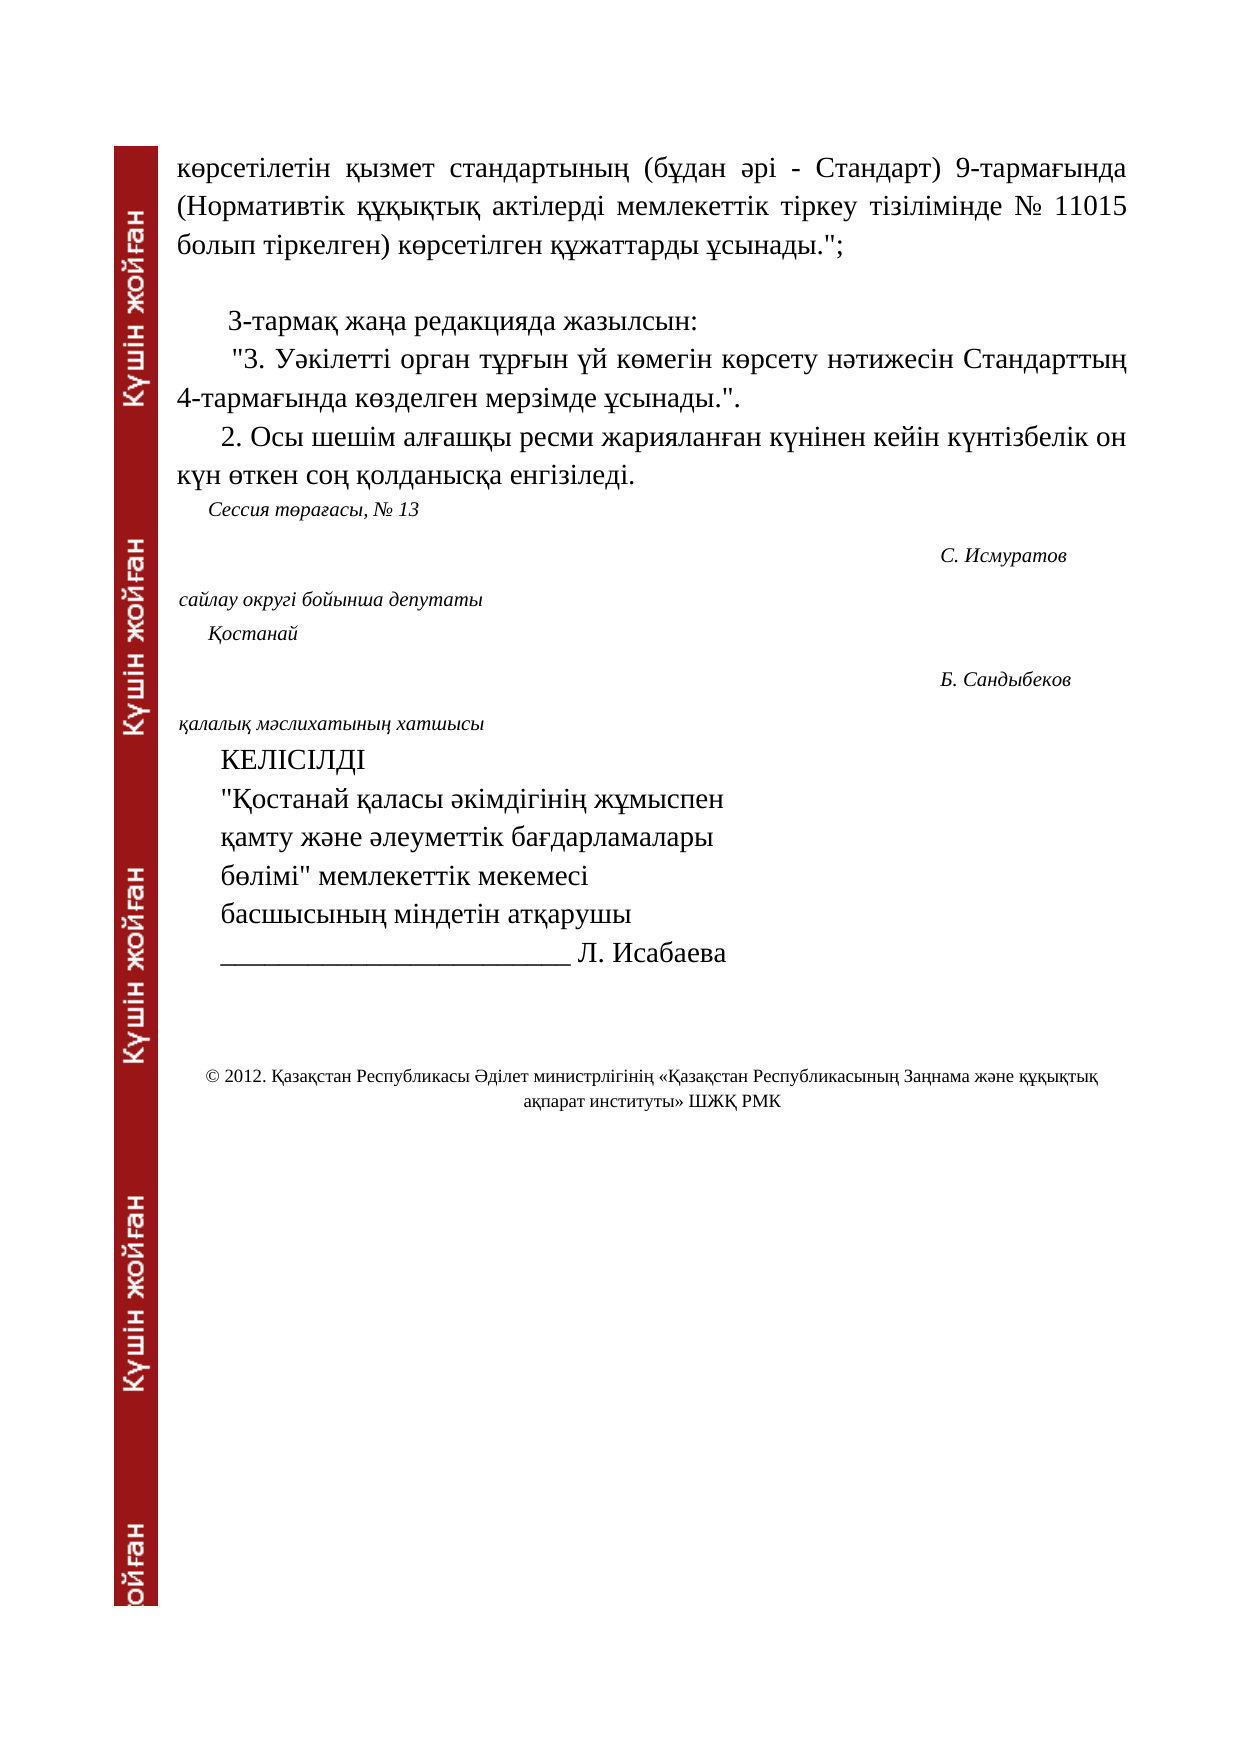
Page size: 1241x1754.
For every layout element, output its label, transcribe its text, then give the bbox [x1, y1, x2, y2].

text қамту және әлеуметтік бағдарламалары [112, 819, 1128, 853]
table_header С. Исмуратов [939, 496, 1240, 619]
text ________________________ Л. Исабаева [112, 935, 1128, 968]
picture [114, 1112, 158, 1606]
picture [114, 414, 158, 419]
text 2. Осы шешім алғашқы ресми жарияланған күнінен кейін күнтізбелік он күн өткен соң қолданысқа енгізіледі. [112, 419, 1128, 491]
table_header Сессия төрағасы, № 13 сайлау округі бойынша депутаты [101, 496, 939, 619]
table_cell Қостанай қалалық мәслихатының хатшысы [101, 619, 939, 742]
text © 2012. Қазақстан Республикасы Әділет министрлігінің «Қазақстан Республикасының Заңнама және құқықтық ақпарат институты» ШЖҚ РМК [112, 1065, 1128, 1112]
picture [114, 853, 158, 858]
text бөлімі" мемлекеттік мекемесі [112, 858, 1128, 891]
picture [114, 337, 158, 342]
picture [114, 491, 158, 496]
text КЕЛІСІЛДІ [112, 742, 1128, 776]
picture [114, 930, 158, 935]
text "3. Уәкілетті орган тұрғын үй көмегін көрсету нәтижесін Стандарттың 4-тармағында көзделген мерзімде ұсынады.". [112, 342, 1128, 414]
text "Қостанай қаласы әкімдігінің жұмыспен [112, 781, 1128, 814]
picture [114, 146, 158, 150]
text басшысының міндетін атқарушы [112, 896, 1128, 930]
picture [114, 261, 158, 303]
table_cell Б. Сандыбеков [939, 619, 1240, 742]
picture [114, 814, 158, 819]
picture [114, 891, 158, 896]
picture [114, 776, 158, 781]
text 3-тармақ жаңа редакцияда жазылсын: [112, 303, 1128, 337]
picture [114, 968, 158, 1065]
